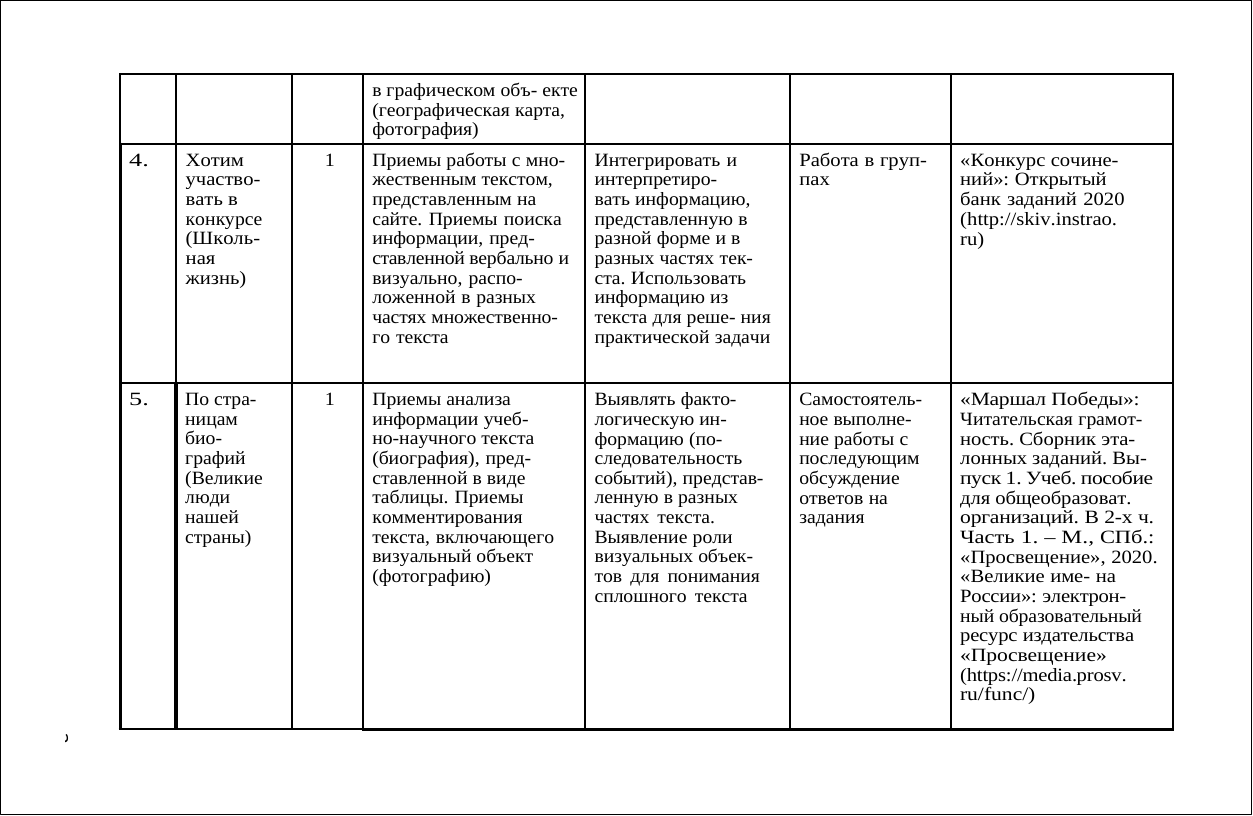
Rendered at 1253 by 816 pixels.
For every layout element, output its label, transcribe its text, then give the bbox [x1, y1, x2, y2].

table_cell 4. [122, 145, 175, 382]
table_header [177, 75, 291, 142]
table_cell «Конкурс сочине- ний»: Открытый банк заданий 2020 (http://skiv.instrao. ru) [952, 145, 1172, 382]
table_cell Выявлять факто- логическую ин- формацию (по- следовательность событий), представ- ленную в разных частях текста. Выявление роли визуальных объек- тов для понимания сплошного текста [586, 384, 789, 727]
table_cell Самостоятель- ное выполне- ние работы с последующим обсуждение ответов на задания [791, 384, 950, 727]
table_cell Приемы анализа информации учеб- но-научного текста (биография), пред- ставленной в виде таблицы. Приемы комментирования текста, включающего визуальный объект (фотографию) [364, 384, 584, 727]
table_header в графическом объ- екте (географическая карта, фотография) [364, 75, 584, 142]
table_cell 1 [293, 384, 362, 727]
table_header [293, 75, 362, 142]
table_header [791, 75, 950, 142]
table_header [121, 75, 175, 142]
table_cell Интегрировать и интерпретиро- вать информацию, представленную в разной форме и в разных частях тек- ста. Использовать информацию из текста для реше- ния практической задачи [586, 145, 789, 382]
table_cell 5. [122, 384, 174, 727]
table_header [952, 75, 1172, 142]
table_header [586, 75, 789, 142]
table_cell По стра- ницам био- графий (Великие люди нашей страны) [178, 384, 291, 727]
table_cell «Маршал Победы»: Читательская грамот- ность. Сборник эта- лонных заданий. Вы- пуск 1. Учеб. пособие для общеобразоват. организаций. В 2-х ч. Часть 1. – М., СПб.: «Просвещение», 2020. «Великие име- на России»: электрон- ный образовательный ресурс издательства «Просвещение» (https://media.prosv. ru/func/) [952, 384, 1172, 727]
table_cell Работа в груп- пах [791, 145, 950, 382]
table_cell Приемы работы с мно- жественным текстом, представленным на сайте. Приемы поиска информации, пред- ставленной вербально и визуально, распо- ложенной в разных частях множественно- го текста [364, 145, 584, 382]
table_cell 1 [293, 145, 362, 382]
table_cell Хотим участво- вать в конкурсе (Школь- ная жизнь) [177, 145, 291, 382]
